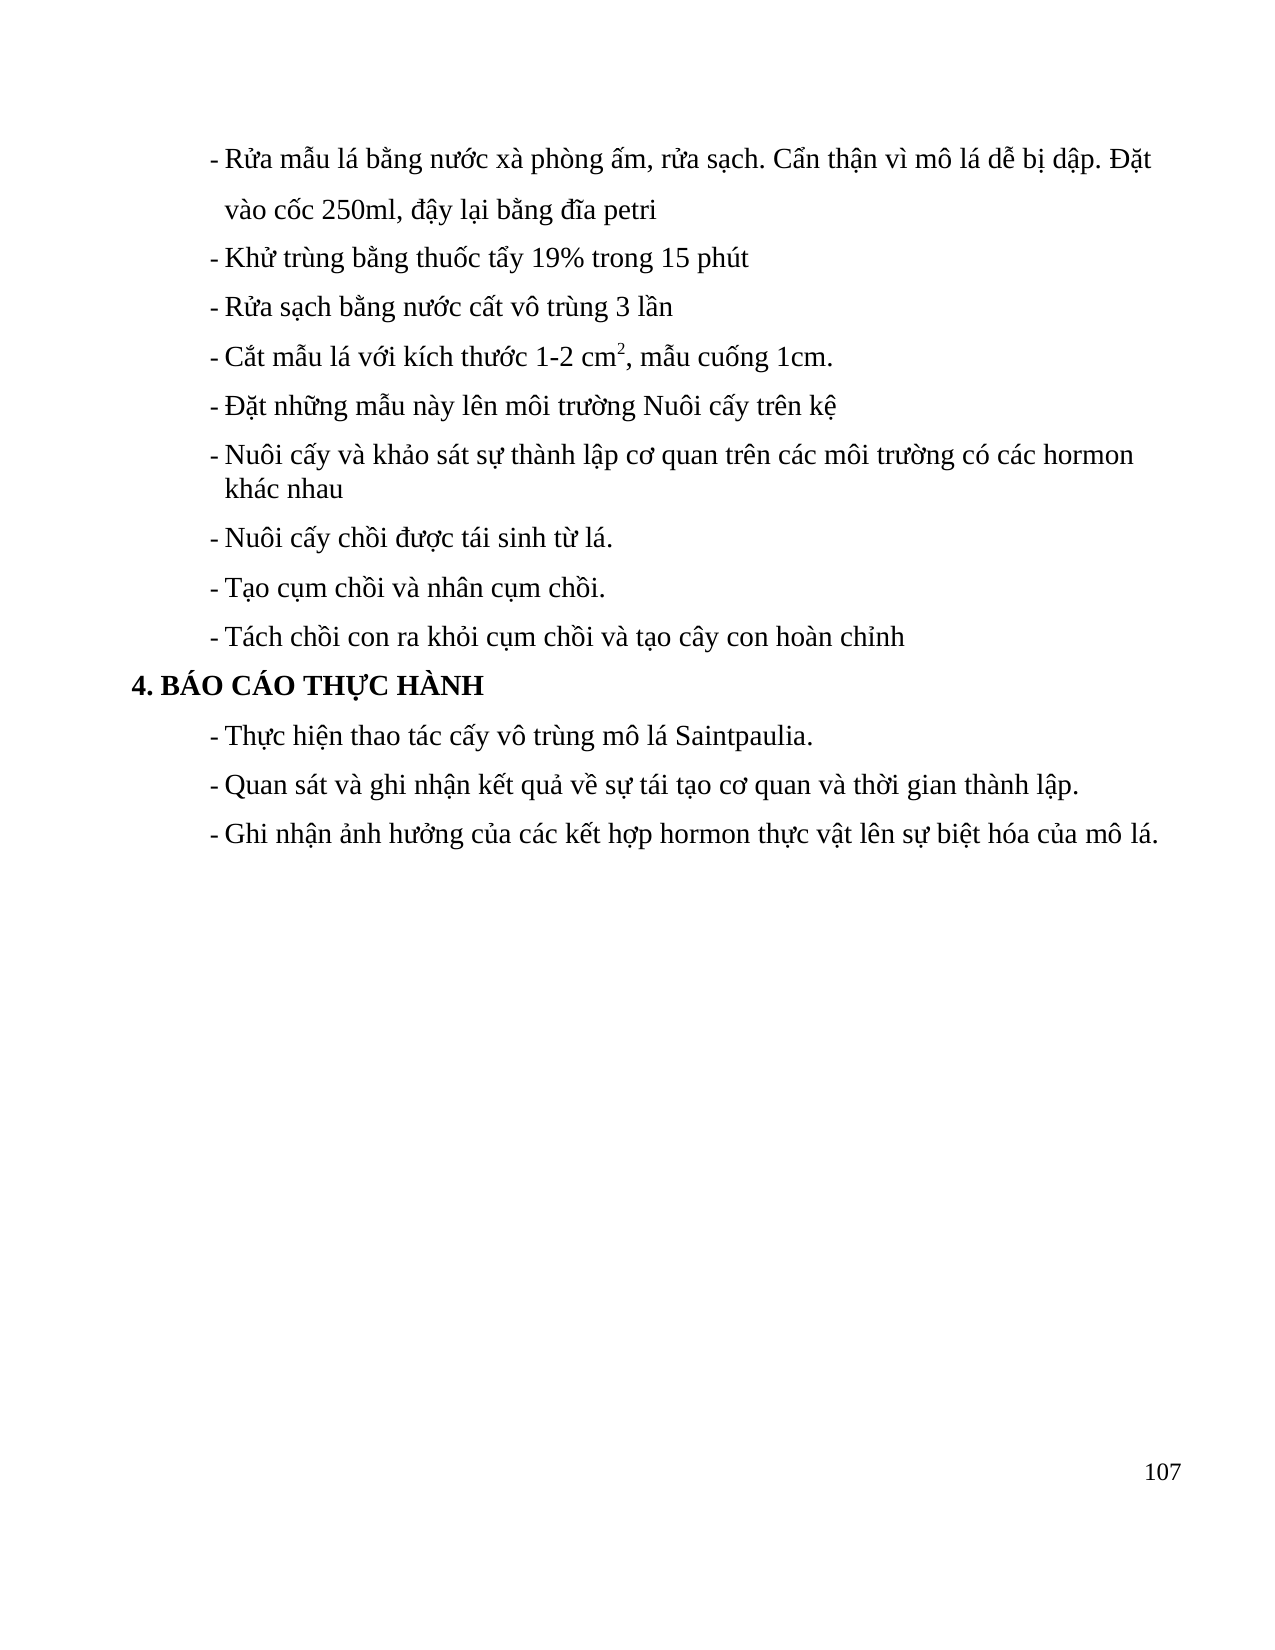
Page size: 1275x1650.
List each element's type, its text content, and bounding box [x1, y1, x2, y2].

list Nuôi cấy và khảo sát sự thành lập cơ quan trên các môi trường có các hormon khác nhau [209, 437, 1181, 504]
list Tạo cụm chồi và nhân cụm chồi. [209, 570, 1181, 603]
list Rửa sạch bằng nước cất vô trùng 3 lần [209, 289, 1181, 323]
list Đặt những mẫu này lên môi trường Nuôi cấy trên kệ [209, 388, 1181, 422]
list Quan sát và ghi nhận kết quả về sự tái tạo cơ quan và thời gian thành lập. [209, 767, 1181, 801]
list Cắt mẫu lá với kích thước 1-2 cm2, mẫu cuống 1cm. [209, 339, 1181, 372]
list Ghi nhận ảnh hưởng của các kết hợp hormon thực vật lên sự biệt hóa của mô lá. [209, 817, 1181, 850]
list Thực hiện thao tác cấy vô trùng mô lá Saintpaulia. [209, 718, 1181, 751]
list BÁO CÁO THỰC HÀNH [131, 668, 1181, 702]
list Khử trùng bằng thuốc tẩy 19% trong 15 phút [209, 243, 1181, 273]
list Nuôi cấy chồi được tái sinh từ lá. [209, 520, 1181, 554]
list Tách chồi con ra khỏi cụm chồi và tạo cây con hoàn chỉnh [209, 619, 1181, 653]
list Rửa mẫu lá bằng nước xà phòng ấm, rửa sạch. Cẩn thận vì mô lá dễ bị dập. Đặt vào cốc 250ml, đậy lại bằng đĩa petri [209, 142, 1161, 226]
